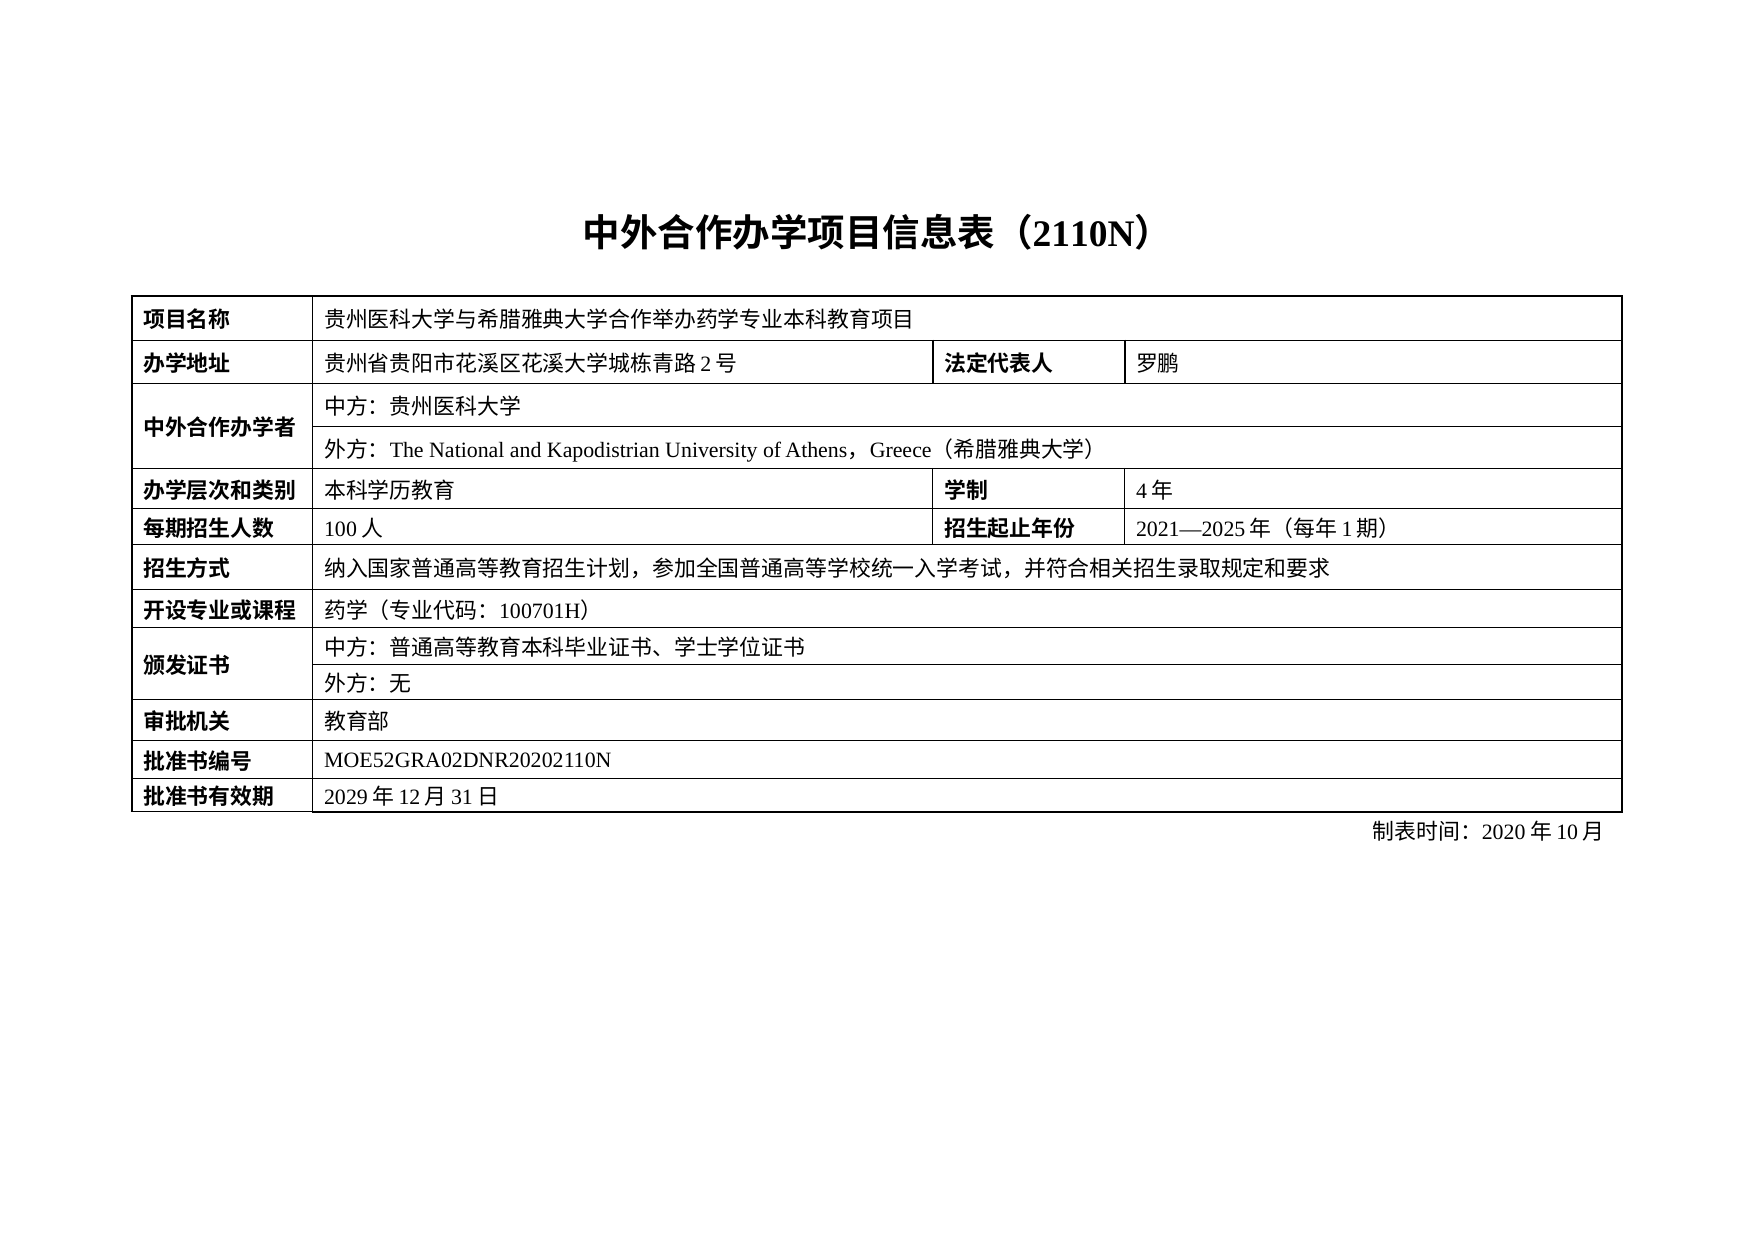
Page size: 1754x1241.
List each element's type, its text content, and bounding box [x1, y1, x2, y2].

table_cell 贵州省贵阳市花溪区花溪大学城栋青路2号 【×省×市×区×街/路×号】 【×省×市×区×街/路×号】 【×省×市×区×街/路×号】 【×省×市×区×街/路×号】 [313, 341, 932, 383]
text 中外合作办学项目信息表（2110N） [150, 198, 1604, 263]
table_cell 批准书编号 [133, 741, 312, 778]
table_cell 审批机关 [133, 700, 312, 740]
table_cell 中方：贵州医科大学 [313, 384, 1621, 426]
text 制表时间：2020年10月 [150, 813, 1604, 846]
table_cell 批准书有效期 [133, 779, 312, 811]
table_cell 中外合作办学者 [133, 384, 312, 468]
table_cell 每期招生人数 [133, 509, 312, 544]
table_cell 2021—2025年（每年1期） [1125, 509, 1621, 544]
table_cell 纳入国家普通高等教育招生计划，参加全国普通高等学校统一入学考试，并符合相关招生录取规定和要求 [313, 545, 1621, 589]
table_header 项目名称 [133, 297, 312, 339]
table_cell 100人 [313, 509, 932, 544]
table_cell 开设专业或课程 [133, 590, 312, 627]
table_cell 招生方式 [133, 545, 312, 589]
table_cell 招生起止年份 [933, 509, 1124, 544]
table_cell 罗鹏 【请按法人证书填写】 【请按法人证书填写】 [1126, 341, 1621, 383]
table_cell 办学地址 [133, 341, 312, 383]
table_cell 办学层次和类别 [133, 469, 312, 508]
table_cell 药学（专业代码：100701H） [313, 590, 1621, 627]
table_cell 中方：普通高等教育本科毕业证书、学士学位证书 [313, 628, 1621, 663]
table_cell MOE52GRA02DNR20202110N [313, 741, 1621, 778]
table_cell 学制 [933, 469, 1124, 508]
table_cell 外方：The National and Kapodistrian University of Athens，Greece（希腊雅典大学） [313, 427, 1621, 468]
table_cell 颁发证书 [133, 628, 312, 699]
table_cell 教育部 [313, 700, 1621, 740]
table_cell 4年 [1125, 469, 1621, 508]
table_cell 外方：无 【请按照实际颁发证书填写全称】（） 【请按照实际颁发证书填写全称】 【请按照实际颁发证书填写全称】 [313, 665, 1621, 699]
table_cell 2029年12月31日 [313, 779, 1621, 811]
table_header 贵州医科大学与希腊雅典大学合作举办药学专业本科教育项目 [313, 297, 1621, 339]
table_cell 法定代表人 [934, 341, 1124, 383]
table_cell 本科学历教育 [313, 469, 932, 508]
